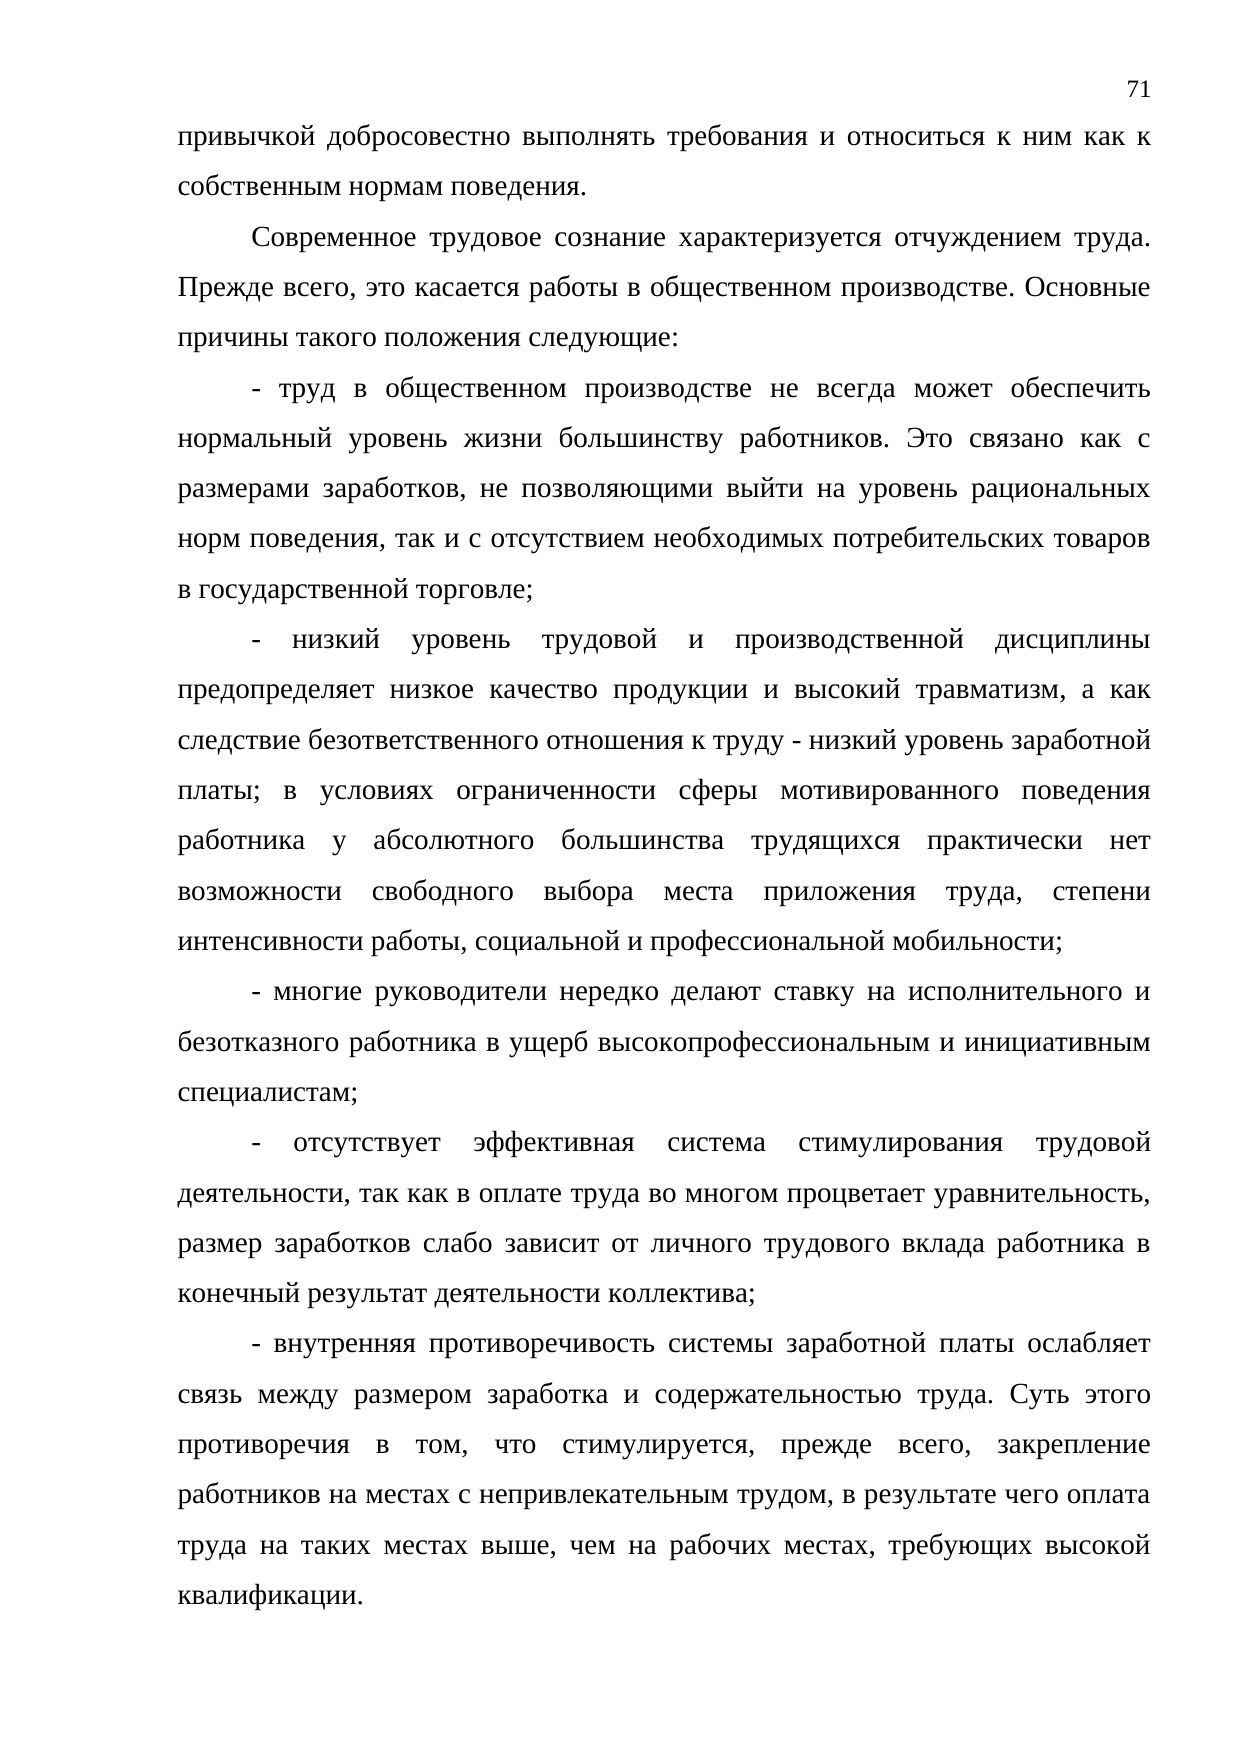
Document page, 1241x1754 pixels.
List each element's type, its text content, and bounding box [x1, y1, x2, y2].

text - низкий уровень трудовой и производственной дисциплины предопределяет низкое качество продукции и высокий травматизм, а как следствие безответственного отношения к труду - низкий уровень заработной платы; в условиях ограниченности сферы мотивированного поведения работника у абсолютного большинства трудящихся практически нет возможности свободного выбора места приложения труда, степени интенсивности работы, социальной и профессиональной мобильности; [177, 621, 1152, 957]
text Современное трудовое сознание характеризуется отчуждением труда. Прежде всего, это касается работы в общественном производстве. Основные причины такого положения следующие: [177, 219, 1152, 353]
text - многие руководители нередко делают ставку на исполнительного и безотказного работника в ущерб высокопрофессиональным и инициативным специалистам; [177, 973, 1152, 1108]
text - внутренняя противоречивость системы заработной платы ослабляет связь между размером заработка и содержательностью труда. Суть этого противоречия в том, что стимулируется, прежде всего, закрепление работников на местах с непривлекательным трудом, в результате чего оплата труда на таких местах выше, чем на рабочих местах, требующих высокой квалификации. [177, 1326, 1152, 1611]
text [177, 118, 1152, 202]
text - отсутствует эффективная система стимулирования трудовой деятельности, так как в оплате труда во многом процветает уравнительность, размер заработков слабо зависит от личного трудового вклада работника в конечный результат деятельности коллектива; [177, 1124, 1152, 1309]
text - труд в общественном производстве не всегда может обеспечить нормальный уровень жизни большинству работников. Это связано как с размерами заработков, не позволяющими выйти на уровень рациональных норм поведения, так и с отсутствием необходимых потребительских товаров в государственной торговле; [177, 370, 1152, 604]
